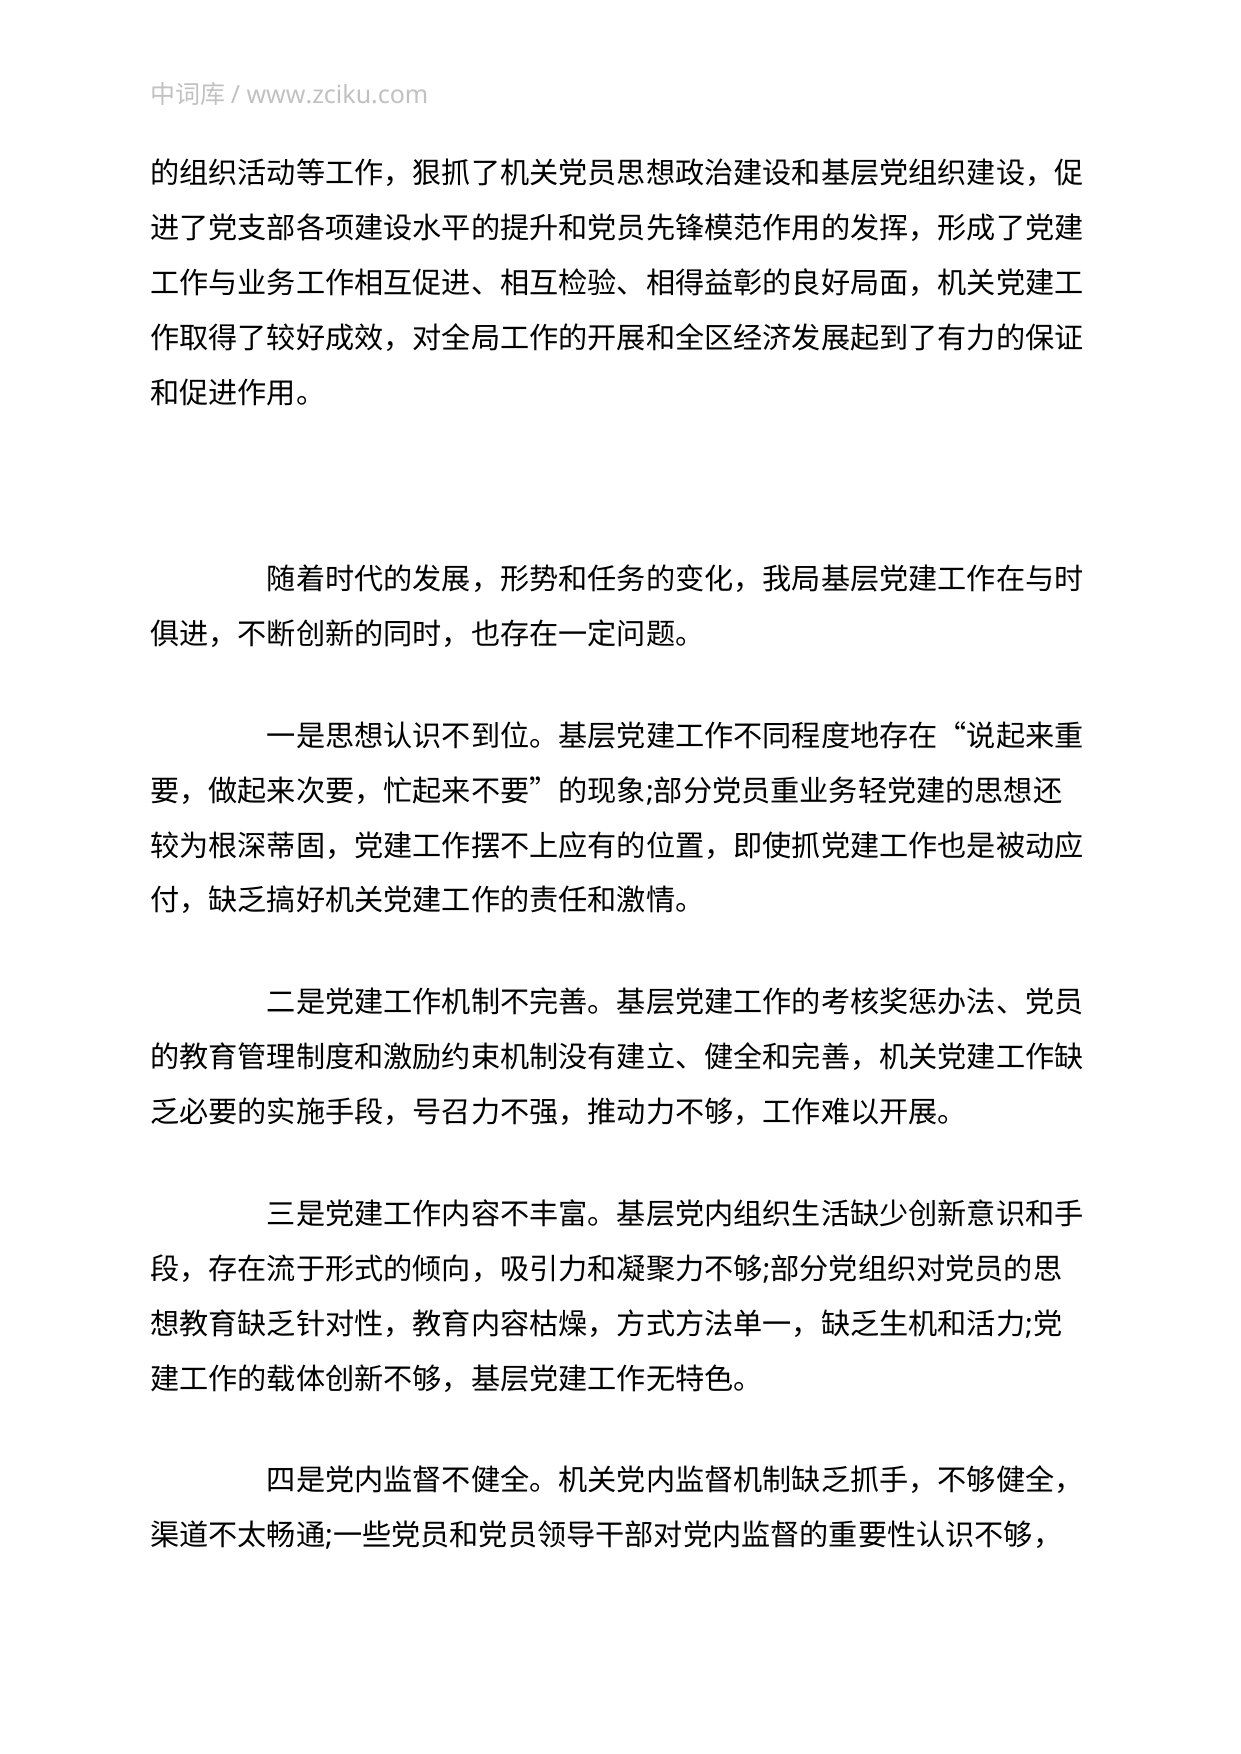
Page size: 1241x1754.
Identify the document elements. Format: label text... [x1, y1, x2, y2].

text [150, 150, 1090, 412]
text 二是党建工作机制不完善。基层党建工作的考核奖惩办法、党员的教育管理制度和激励约束机制没有建立、健全和完善，机关党建工作缺乏必要的实施手段，号召力不强，推动力不够，工作难以开展。 [150, 979, 1090, 1131]
text 一是思想认识不到位。基层党建工作不同程度地存在“说起来重要，做起来次要，忙起来不要”的现象;部分党员重业务轻党建的思想还较为根深蒂固，党建工作摆不上应有的位置，即使抓党建工作也是被动应付，缺乏搞好机关党建工作的责任和激情。 [150, 712, 1090, 919]
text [150, 1457, 1090, 1554]
text 随着时代的发展，形势和任务的变化，我局基层党建工作在与时俱进，不断创新的同时，也存在一定问题。 [150, 556, 1090, 653]
text 三是党建工作内容不丰富。基层党内组织生活缺少创新意识和手段，存在流于形式的倾向，吸引力和凝聚力不够;部分党组织对党员的思想教育缺乏针对性，教育内容枯燥，方式方法单一，缺乏生机和活力;党建工作的载体创新不够，基层党建工作无特色。 [150, 1190, 1090, 1397]
